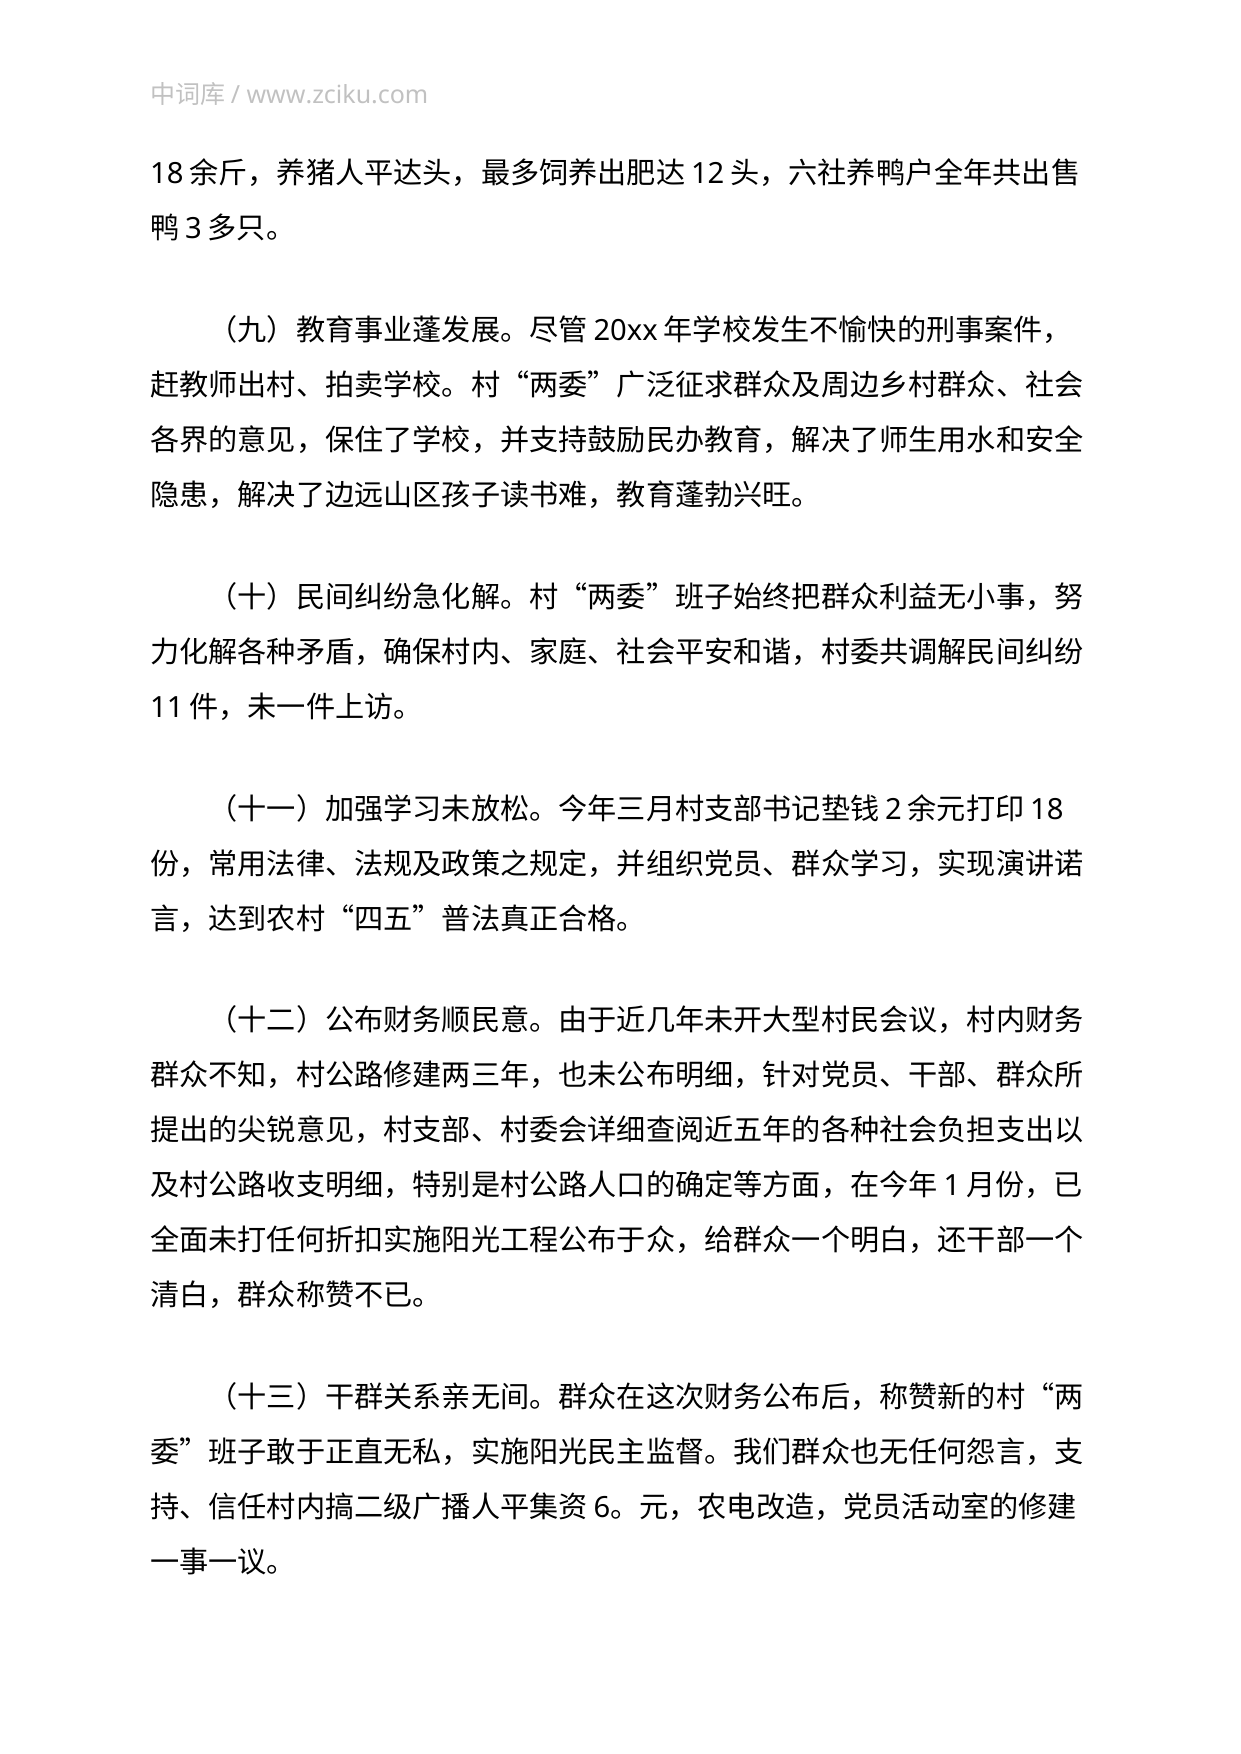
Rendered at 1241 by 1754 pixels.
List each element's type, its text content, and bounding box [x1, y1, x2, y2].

text （十二）公布财务顺民意。由于近几年未开大型村民会议，村内财务群众不知，村公路修建两三年，也未公布明细，针对党员、干部、群众所提出的尖锐意见，村支部、村委会详细查阅近五年的各种社会负担支出以及村公路收支明细，特别是村公路人口的确定等方面，在今年1月份，已全面未打任何折扣实施阳光工程公布于众，给群众一个明白，还干部一个清白，群众称赞不已。 [150, 997, 1090, 1314]
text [150, 150, 1090, 247]
text （十）民间纠纷急化解。村“两委”班子始终把群众利益无小事，努力化解各种矛盾，确保村内、家庭、社会平安和谐，村委共调解民间纠纷11件，未一件上访。 [150, 573, 1090, 726]
text （十一）加强学习未放松。今年三月村支部书记垫钱2余元打印18份，常用法律、法规及政策之规定，并组织党员、群众学习，实现演讲诺言，达到农村“四五”普法真正合格。 [150, 785, 1090, 937]
text （九）教育事业蓬发展。尽管20xx年学校发生不愉快的刑事案件，赶教师出村、拍卖学校。村“两委”广泛征求群众及周边乡村群众、社会各界的意见，保住了学校，并支持鼓励民办教育，解决了师生用水和安全隐患，解决了边远山区孩子读书难，教育蓬勃兴旺。 [150, 307, 1090, 514]
text （十三）干群关系亲无间。群众在这次财务公布后，称赞新的村“两委”班子敢于正直无私，实施阳光民主监督。我们群众也无任何怨言，支持、信任村内搞二级广播人平集资6。元，农电改造，党员活动室的修建一事一议。 [150, 1373, 1090, 1580]
